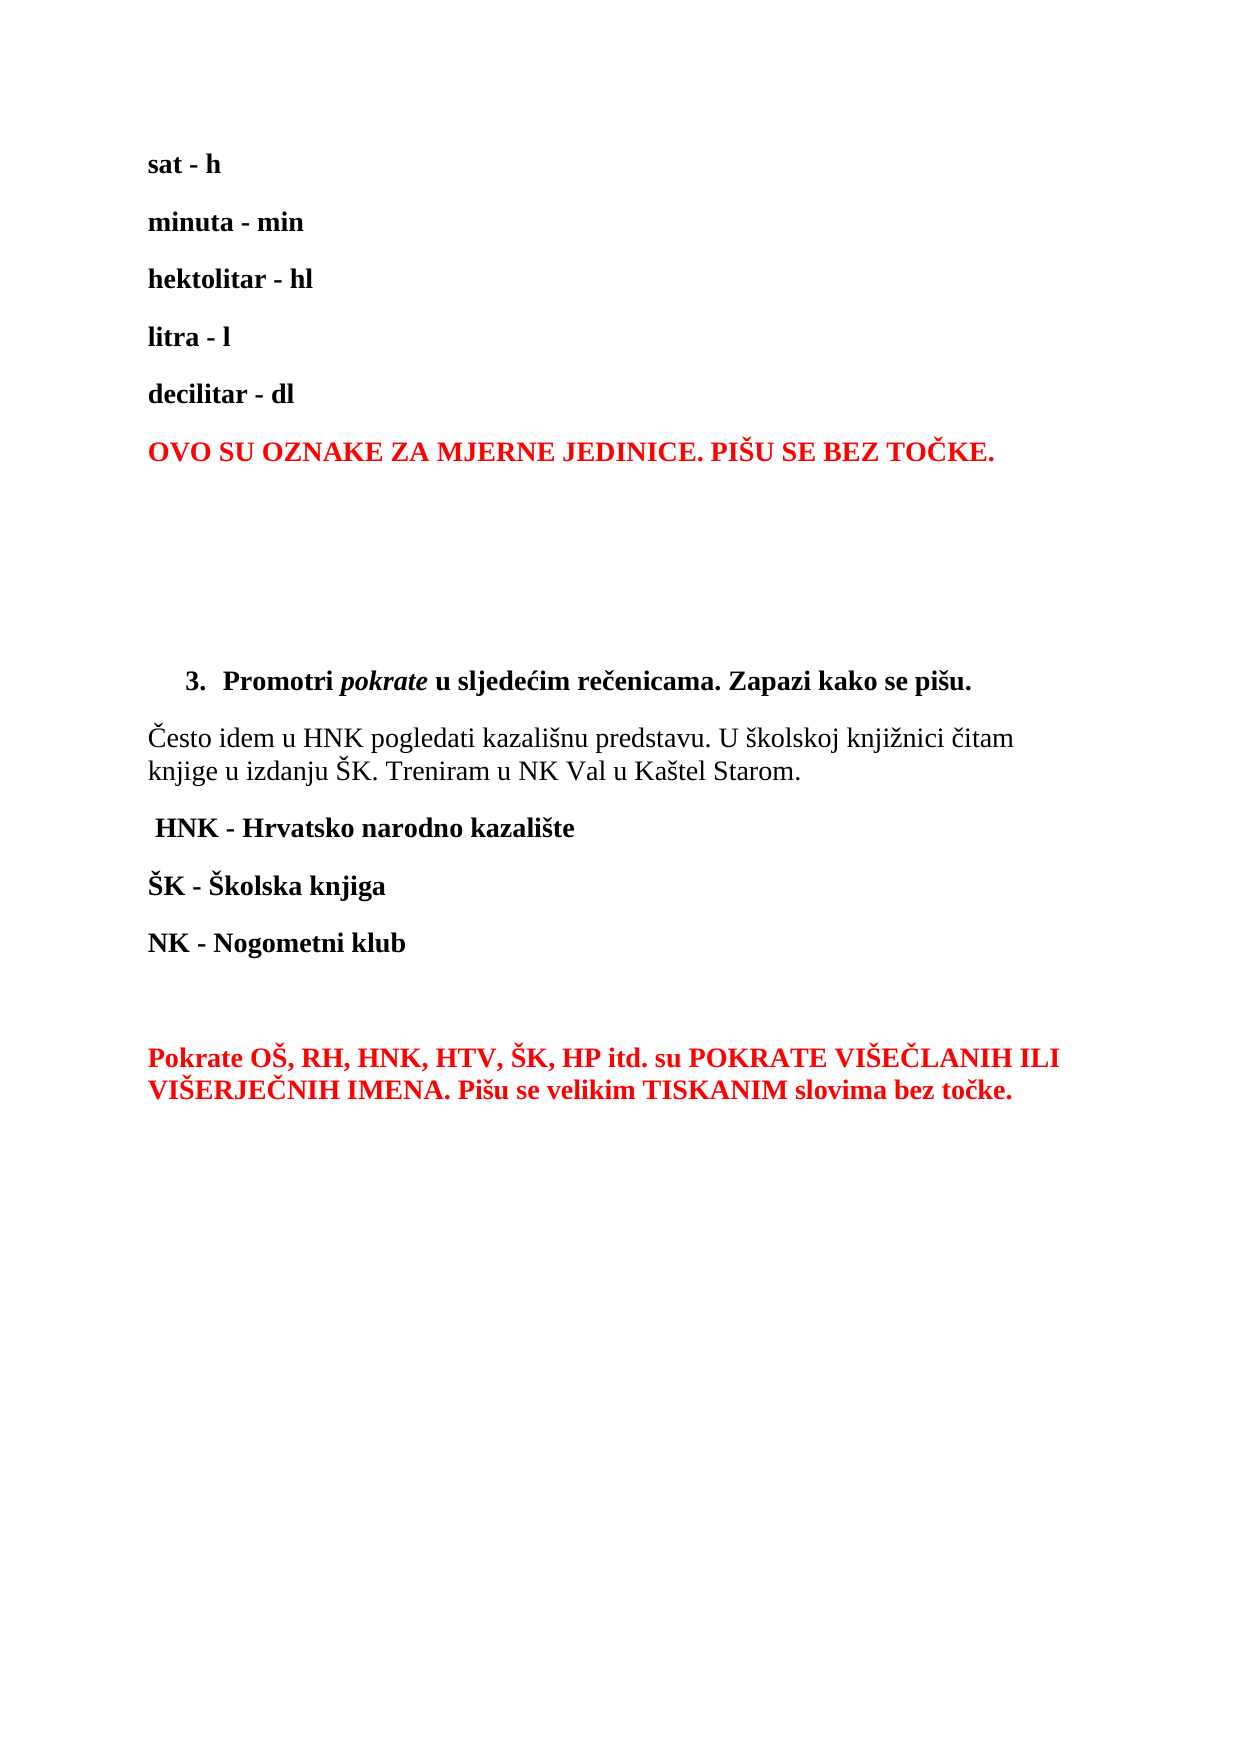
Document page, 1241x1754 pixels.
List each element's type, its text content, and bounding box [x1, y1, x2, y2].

text litra - l [148, 320, 1093, 352]
text hektolitar - hl [148, 262, 1093, 295]
text decilitar - dl [148, 377, 1093, 409]
text Često idem u HNK pogledati kazališnu predstavu. U školskoj knjižnici čitam knjige u izdanju ŠK. Treniram u NK Val u Kaštel Starom. [148, 722, 1093, 786]
list Promotri pokrate u sljedećim rečenicama. Zapazi kako se pišu. [185, 664, 1093, 697]
text OVO SU OZNAKE ZA MJERNE JEDINICE. PIŠU SE BEZ TOČKE. [148, 434, 1093, 467]
text minuta - min [148, 205, 1093, 237]
text NK - Nogometni klub [148, 926, 1093, 958]
text ŠK - Školska knjiga [148, 869, 1093, 901]
text HNK - Hrvatsko narodno kazalište [148, 811, 1093, 844]
text Pokrate OŠ, RH, HNK, HTV, ŠK, HP itd. su POKRATE VIŠEČLANIH ILI VIŠERJEČNIH IMENA. Pišu se velikim TISKANIM slovima bez točke. [148, 1041, 1093, 1106]
text sat - h [148, 148, 1093, 180]
